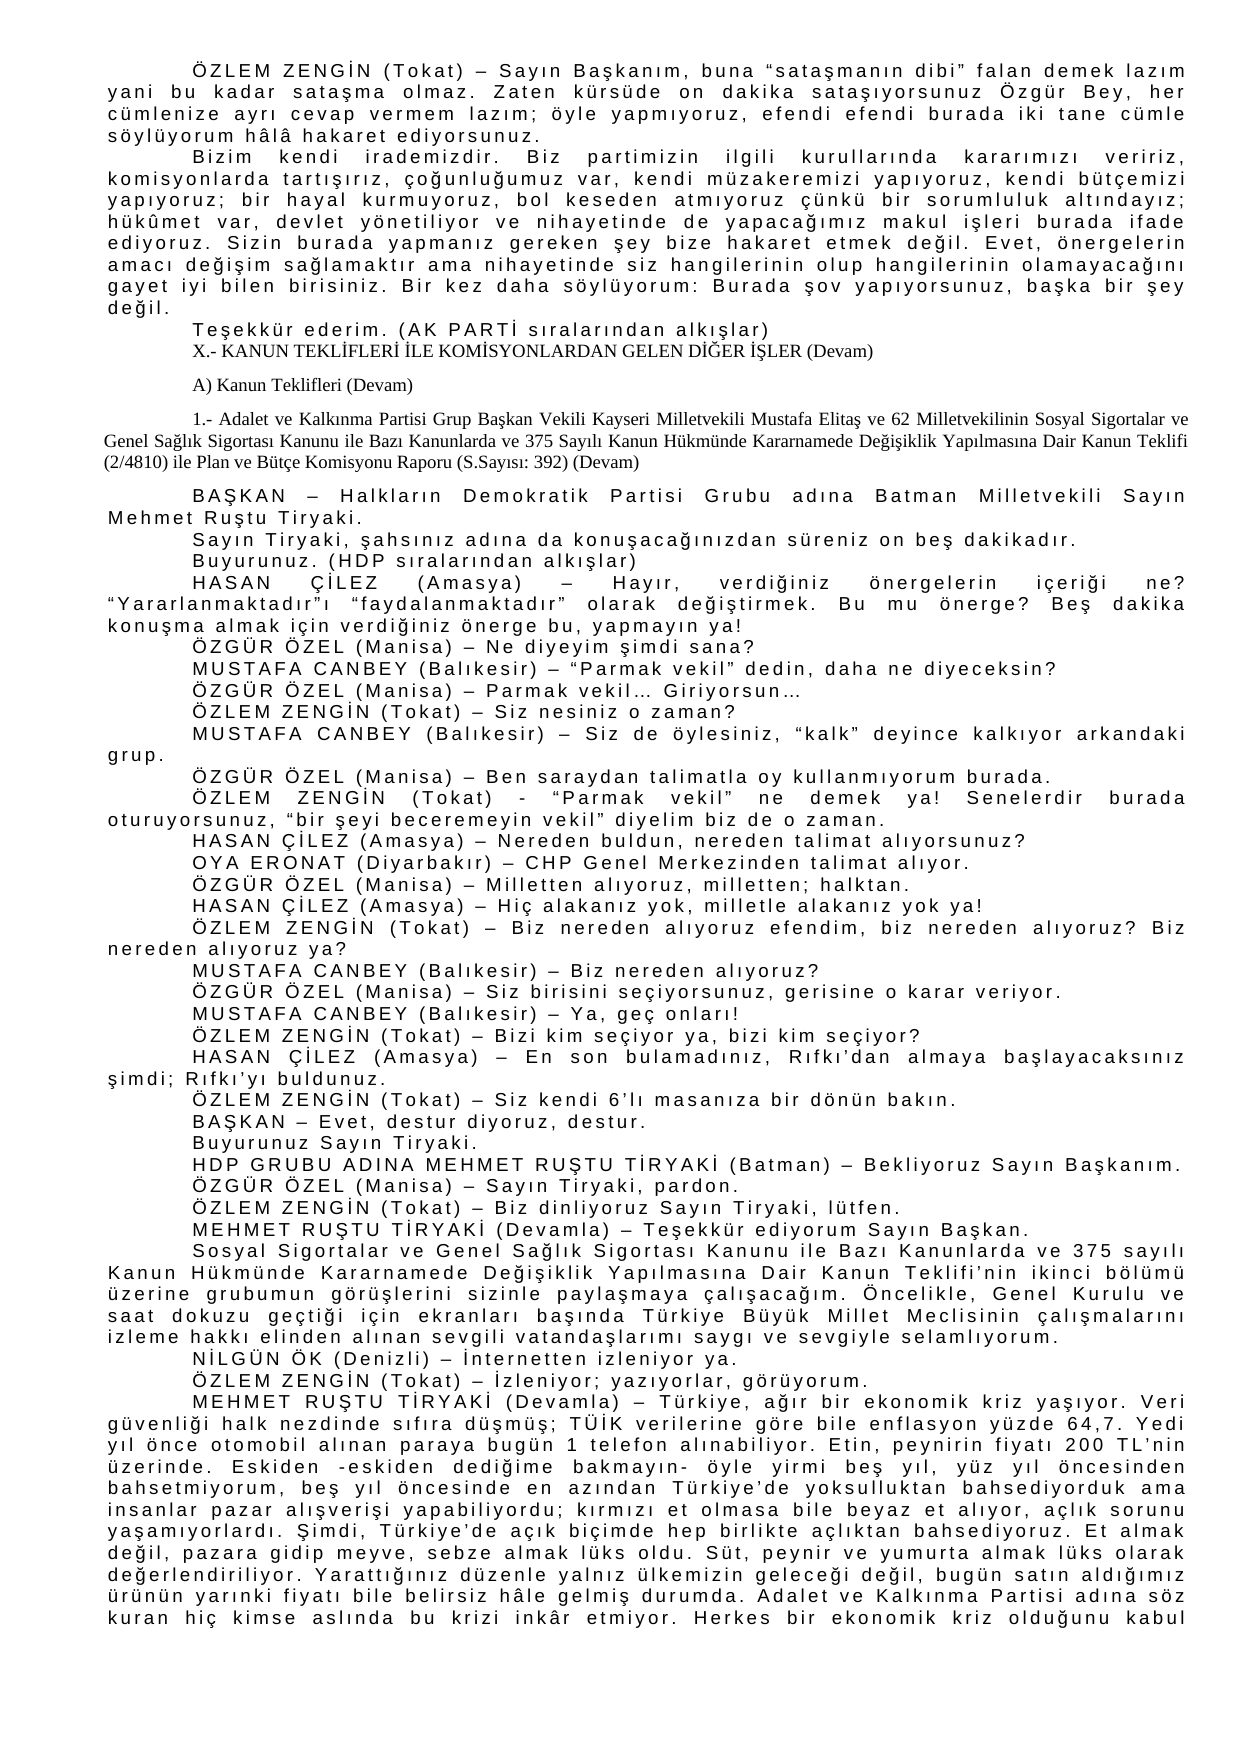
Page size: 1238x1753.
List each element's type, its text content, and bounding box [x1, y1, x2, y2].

text Sosyal Sigortalar ve Genel Sağlık Sigortası Kanunu ile Bazı Kanunlarda ve 375 sayılı Kanun Hükmünde Kararnamede Değişiklik Yapılmasına Dair Kanun Teklifi’nin ikinci bölümü üzerine grubumun görüşlerini sizinle paylaşmaya çalışacağım. Öncelikle, Genel Kurulu ve saat dokuzu geçtiği için ekranları başında Türkiye Büyük Millet Meclisinin çalışmalarını izleme hakkı elinden alınan sevgili vatandaşlarımı saygı ve sevgiyle selamlıyorum. [108, 1240, 1186, 1348]
text ÖZGÜR ÖZEL (Manisa) – Milletten alıyoruz, milletten; halktan. [108, 873, 1186, 895]
text ÖZLEM ZENGİN (Tokat) – Sayın Başkanım, buna “sataşmanın dibi” falan demek lazım yani bu kadar sataşma olmaz. Zaten kürsüde on dakika sataşıyorsunuz Özgür Bey, her cümlenize ayrı cevap vermem lazım; öyle yapmıyoruz, efendi efendi burada iki tane cümle söylüyorum hâlâ hakaret ediyorsunuz. [108, 60, 1186, 146]
text ÖZLEM ZENGİN (Tokat) – Siz kendi 6’lı masanıza bir dönün bakın. [108, 1089, 1186, 1111]
text NİLGÜN ÖK (Denizli) – İnternetten izleniyor ya. [108, 1348, 1186, 1369]
text ÖZLEM ZENGİN (Tokat) – İzleniyor; yazıyorlar, görüyorum. [108, 1369, 1186, 1391]
text MUSTAFA CANBEY (Balıkesir) – Ya, geç onları! [108, 1003, 1186, 1024]
text ÖZGÜR ÖZEL (Manisa) – Sayın Tiryaki, pardon. [108, 1175, 1186, 1197]
text ÖZGÜR ÖZEL (Manisa) – Ben saraydan talimatla oy kullanmıyorum burada. [108, 766, 1186, 787]
text ÖZLEM ZENGİN (Tokat) – Biz dinliyoruz Sayın Tiryaki, lütfen. [108, 1197, 1186, 1218]
text X.- KANUN TEKLİFLERİ İLE KOMİSYONLARDAN GELEN DİĞER İŞLER (Devam) [103, 340, 1190, 362]
text MUSTAFA CANBEY (Balıkesir) – “Parmak vekil” dedin, daha ne diyeceksin? [108, 658, 1186, 679]
text Buyurunuz. (HDP sıralarından alkışlar) [108, 550, 1186, 572]
text Bizim kendi irademizdir. Biz partimizin ilgili kurullarında kararımızı veririz, komisyonlarda tartışırız, çoğunluğumuz var, kendi müzakeremizi yapıyoruz, kendi bütçemizi yapıyoruz; bir hayal kurmuyoruz, bol keseden atmıyoruz çünkü bir sorumluluk altındayız; hükûmet var, devlet yönetiliyor ve nihayetinde de yapacağımız makul işleri burada ifade ediyoruz. Sizin burada yapmanız gereken şey bize hakaret etmek değil. Evet, önergelerin amacı değişim sağlamaktır ama nihayetinde siz hangilerinin olup hangilerinin olamayacağını gayet iyi bilen birisiniz. Bir kez daha söylüyorum: Burada şov yapıyorsunuz, başka bir şey değil. [108, 146, 1186, 318]
text BAŞKAN – Halkların Demokratik Partisi Grubu adına Batman Milletvekili Sayın Mehmet Ruştu Tiryaki. [108, 485, 1186, 528]
text MUSTAFA CANBEY (Balıkesir) – Biz nereden alıyoruz? [108, 960, 1186, 981]
text OYA ERONAT (Diyarbakır) – CHP Genel Merkezinden talimat alıyor. [108, 852, 1186, 873]
text HASAN ÇİLEZ (Amasya) – Hayır, verdiğiniz önergelerin içeriği ne? “Yararlanmaktadır”ı “faydalanmaktadır” olarak değiştirmek. Bu mu önerge? Beş dakika konuşma almak için verdiğiniz önerge bu, yapmayın ya! [108, 572, 1186, 636]
text BAŞKAN – Evet, destur diyoruz, destur. [108, 1111, 1186, 1132]
text HASAN ÇİLEZ (Amasya) – Nereden buldun, nereden talimat alıyorsunuz? [108, 830, 1186, 852]
text Buyurunuz Sayın Tiryaki. [108, 1132, 1186, 1154]
text ÖZLEM ZENGİN (Tokat) – Biz nereden alıyoruz efendim, biz nereden alıyoruz? Biz nereden alıyoruz ya? [108, 917, 1186, 960]
text A) Kanun Teklifleri (Devam) [103, 374, 1190, 396]
text ÖZGÜR ÖZEL (Manisa) – Ne diyeyim şimdi sana? [108, 636, 1186, 658]
text Teşekkür ederim. (AK PARTİ sıralarından alkışlar) [108, 318, 1186, 340]
text HASAN ÇİLEZ (Amasya) – Hiç alakanız yok, milletle alakanız yok ya! [108, 895, 1186, 917]
text Sayın Tiryaki, şahsınız adına da konuşacağınızdan süreniz on beş dakikadır. [108, 528, 1186, 550]
text ÖZGÜR ÖZEL (Manisa) – Parmak vekil… Giriyorsun… [108, 679, 1186, 701]
text MUSTAFA CANBEY (Balıkesir) – Siz de öylesiniz, “kalk” deyince kalkıyor arkandaki grup. [108, 722, 1186, 766]
text MEHMET RUŞTU TİRYAKİ (Devamla) – Teşekkür ediyorum Sayın Başkan. [108, 1218, 1186, 1240]
text 1.- Adalet ve Kalkınma Partisi Grup Başkan Vekili Kayseri Milletvekili Mustafa Elitaş ve 62 Milletvekilinin Sosyal Sigortalar ve Genel Sağlık Sigortası Kanunu ile Bazı Kanunlarda ve 375 Sayılı Kanun Hükmünde Kararnamede Değişiklik Yapılmasına Dair Kanun Teklifi (2/4810) ile Plan ve Bütçe Komisyonu Raporu (S.Sayısı: 392) (Devam) [103, 408, 1190, 473]
text ÖZGÜR ÖZEL (Manisa) – Siz birisini seçiyorsunuz, gerisine o karar veriyor. [108, 981, 1186, 1003]
text ÖZLEM ZENGİN (Tokat) – Siz nesiniz o zaman? [108, 701, 1186, 722]
text HDP GRUBU ADINA MEHMET RUŞTU TİRYAKİ (Batman) – Bekliyoruz Sayın Başkanım. [108, 1154, 1186, 1175]
text HASAN ÇİLEZ (Amasya) – En son bulamadınız, Rıfkı’dan almaya başlayacaksınız şimdi; Rıfkı’yı buldunuz. [108, 1046, 1186, 1089]
text ÖZLEM ZENGİN (Tokat) – Bizi kim seçiyor ya, bizi kim seçiyor? [108, 1024, 1186, 1046]
text ÖZLEM ZENGİN (Tokat) - “Parmak vekil” ne demek ya! Senelerdir burada oturuyorsunuz, “bir şeyi beceremeyin vekil” diyelim biz de o zaman. [108, 787, 1186, 830]
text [108, 1391, 1186, 1628]
